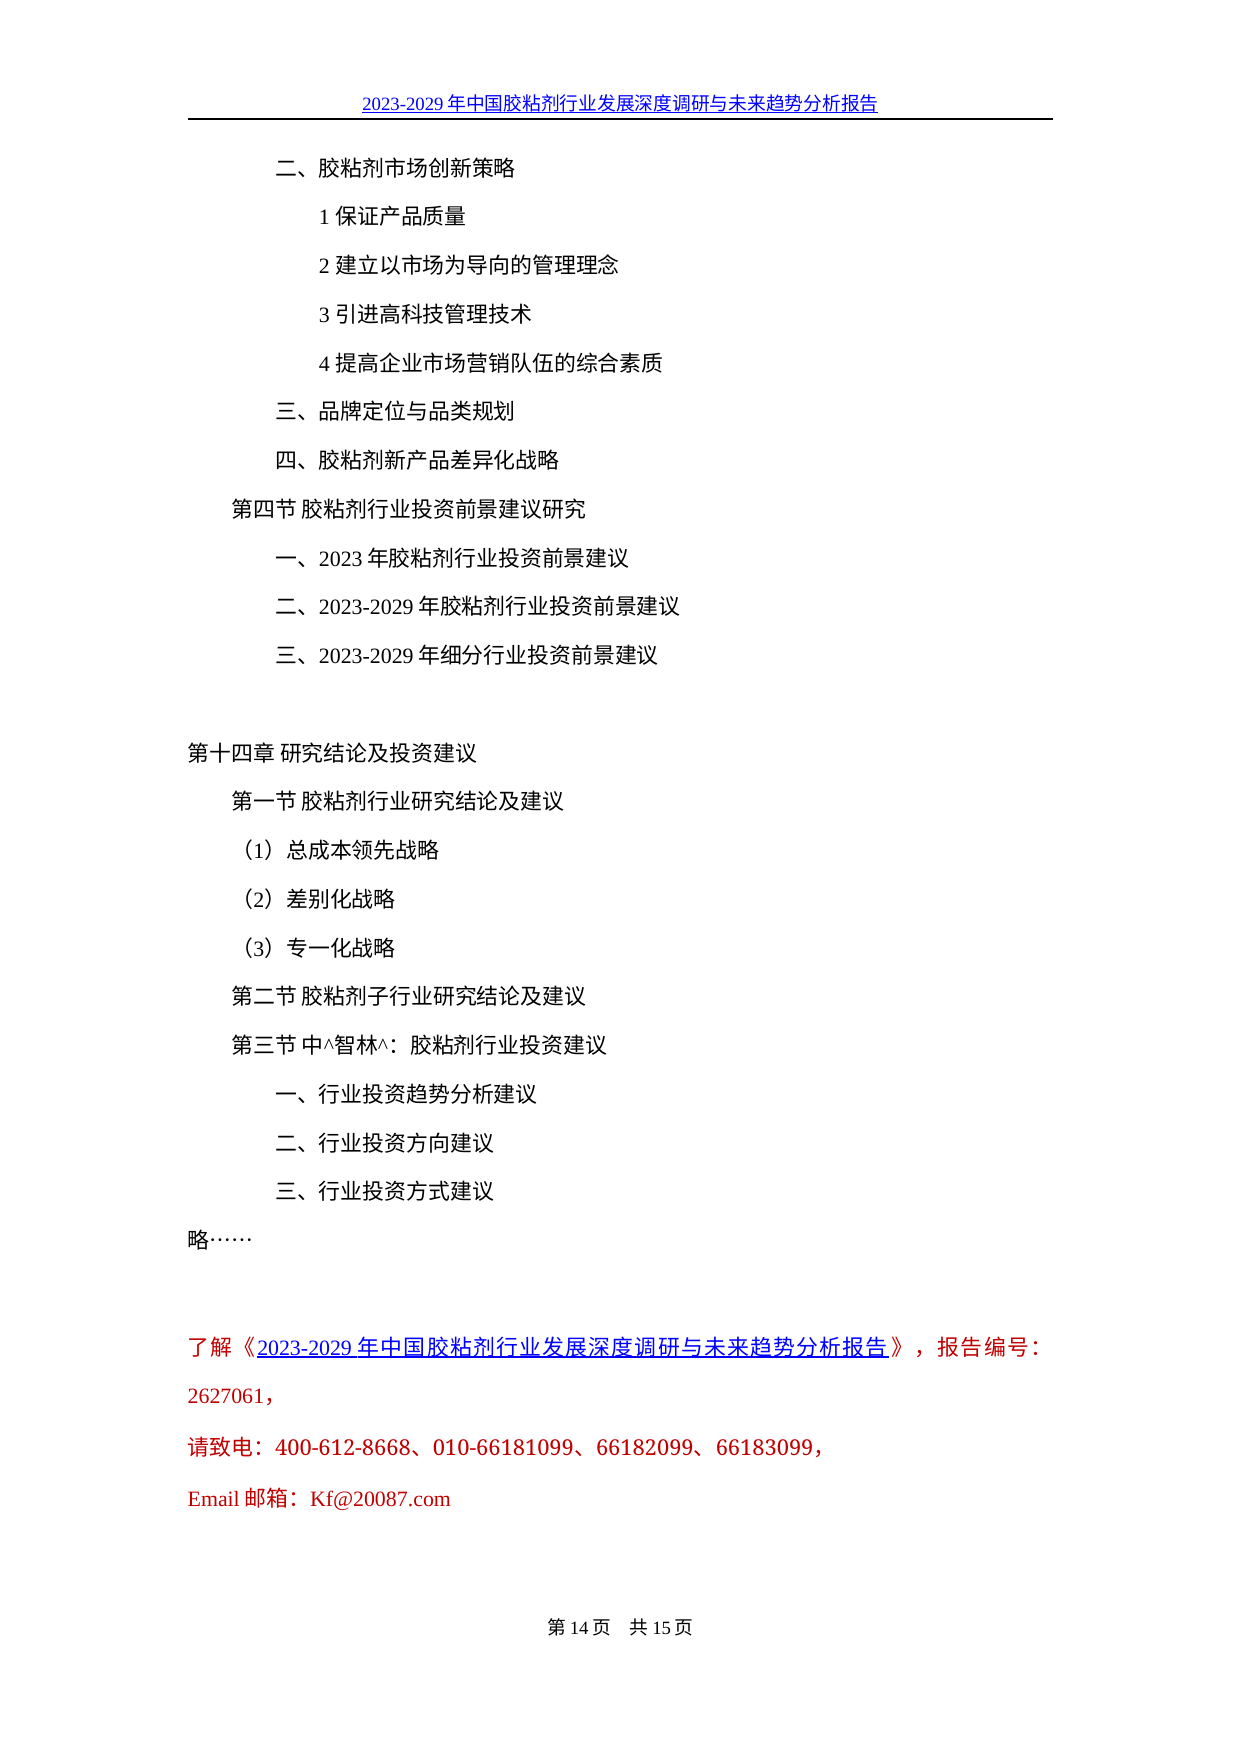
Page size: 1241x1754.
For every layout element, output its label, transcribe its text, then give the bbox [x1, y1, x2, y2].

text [187, 150, 1053, 1255]
text 了解《2023-2029年中国胶粘剂行业发展深度调研与未来趋势分析报告》，报告编号：2627061， [187, 1329, 1053, 1410]
text Email邮箱：Kf@20087.com [187, 1481, 1053, 1513]
text 请致电：400-612-8668、010-66181099、66182099、66183099， [187, 1429, 1053, 1462]
